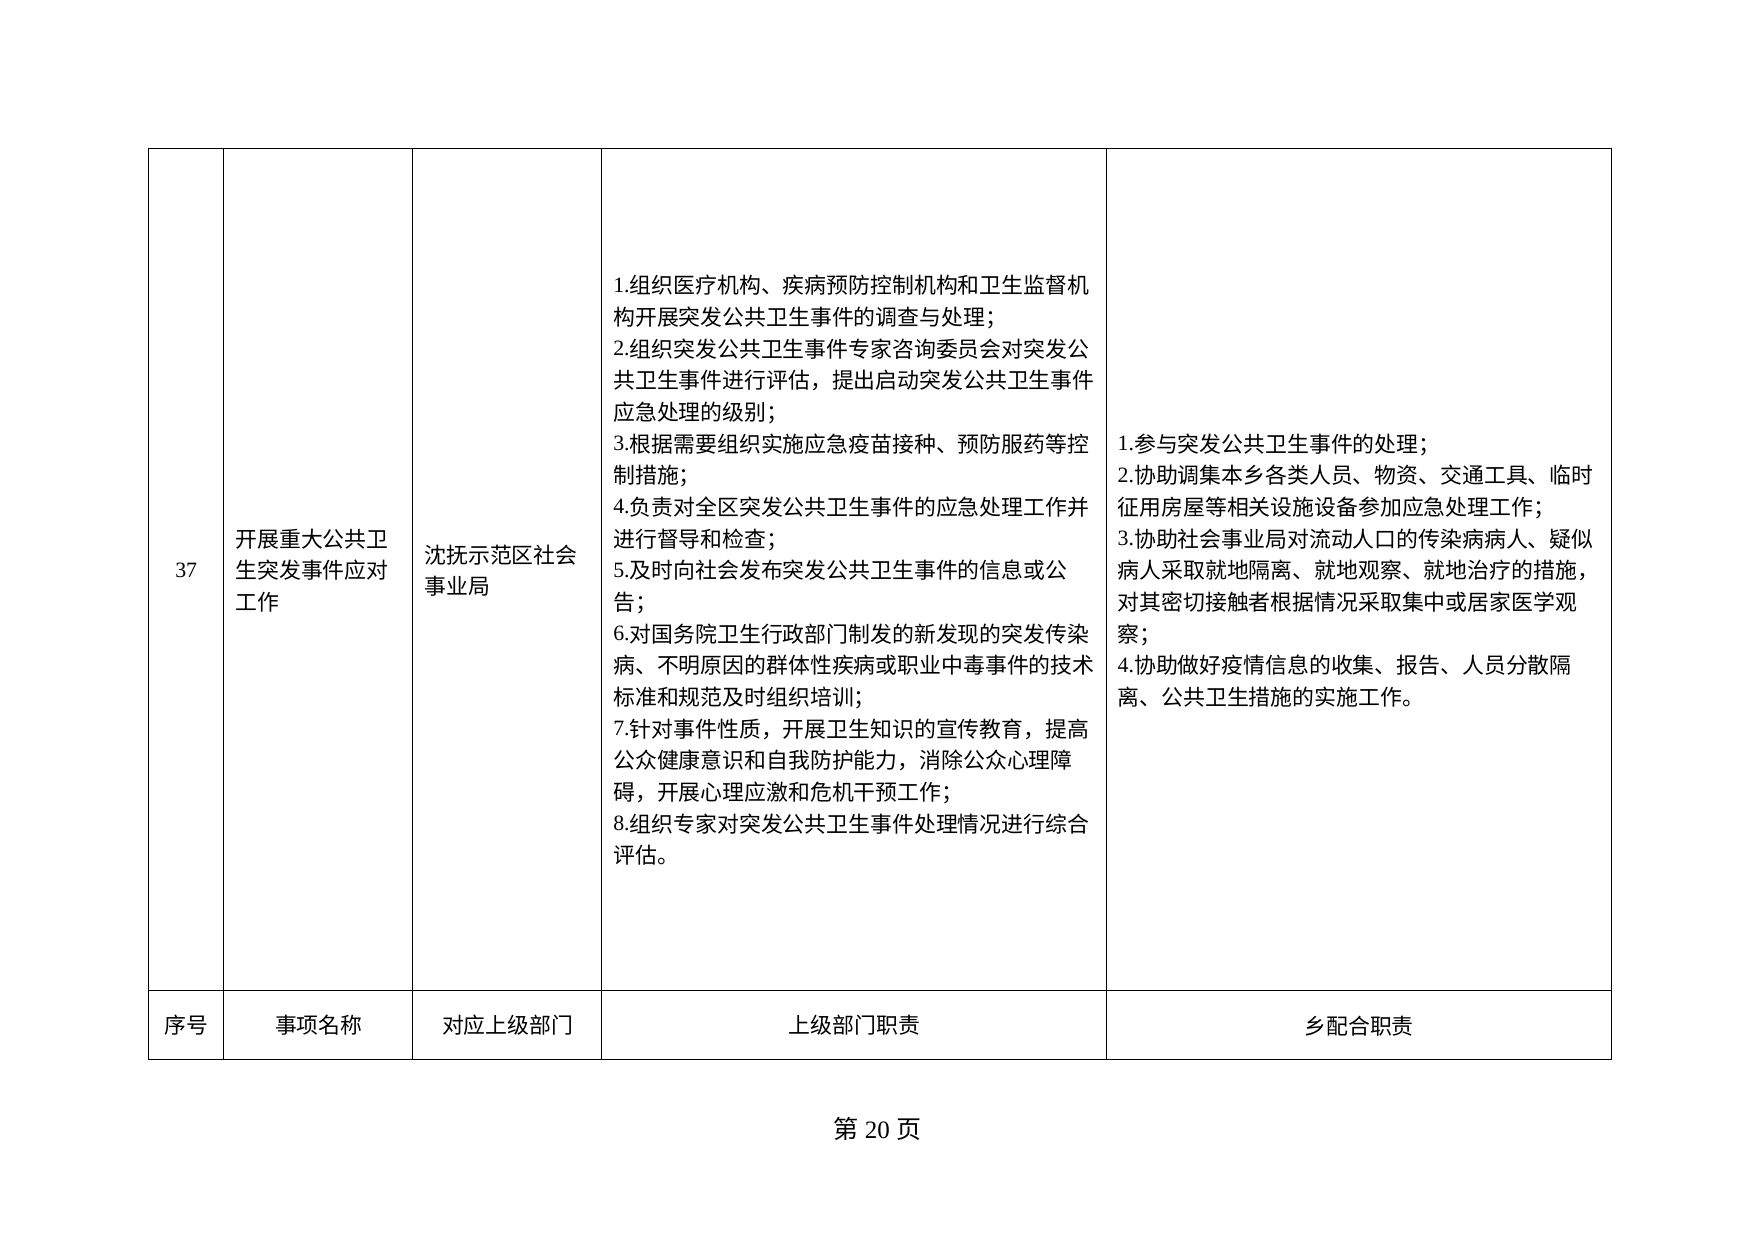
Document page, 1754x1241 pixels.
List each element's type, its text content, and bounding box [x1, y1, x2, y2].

table_cell 事项名称 [224, 991, 412, 1058]
table_cell 开展重大公共卫生突发事件应对工作 [224, 149, 412, 990]
table_cell 乡配合职责 [1107, 991, 1611, 1058]
table_cell 1.参与突发公共卫生事件的处理； 2.协助调集本乡各类人员、物资、交通工具、临时征用房屋等相关设施设备参加应急处理工作； 3.协助社会事业局对流动人口的传染病病人、疑似病人采取就地隔离、就地观察、就地治疗的措施，对其密切接触者根据情况采取集中或居家医学观察； 4.协助做好疫情信息的收集、报告、人员分散隔离、公共卫生措施的实施工作。 [1107, 149, 1611, 990]
table_cell 沈抚示范区社会事业局 [413, 149, 601, 990]
table_cell 对应上级部门 [413, 991, 601, 1058]
table_cell 上级部门职责 [602, 991, 1106, 1058]
table_cell 序号 [149, 991, 223, 1058]
table_cell 1.组织医疗机构、疾病预防控制机构和卫生监督机构开展突发公共卫生事件的调查与处理； 2.组织突发公共卫生事件专家咨询委员会对突发公共卫生事件进行评估，提出启动突发公共卫生事件应急处理的级别； 3.根据需要组织实施应急疫苗接种、预防服药等控制措施； 4.负责对全区突发公共卫生事件的应急处理工作并进行督导和检查； 5.及时向社会发布突发公共卫生事件的信息或公告； 6.对国务院卫生行政部门制发的新发现的突发传染病、不明原因的群体性疾病或职业中毒事件的技术标准和规范及时组织培训； 7.针对事件性质，开展卫生知识的宣传教育，提高公众健康意识和自我防护能力，消除公众心理障碍，开展心理应激和危机干预工作； 8.组织专家对突发公共卫生事件处理情况进行综合评估。 [602, 149, 1106, 990]
table_cell 37 [149, 149, 223, 990]
